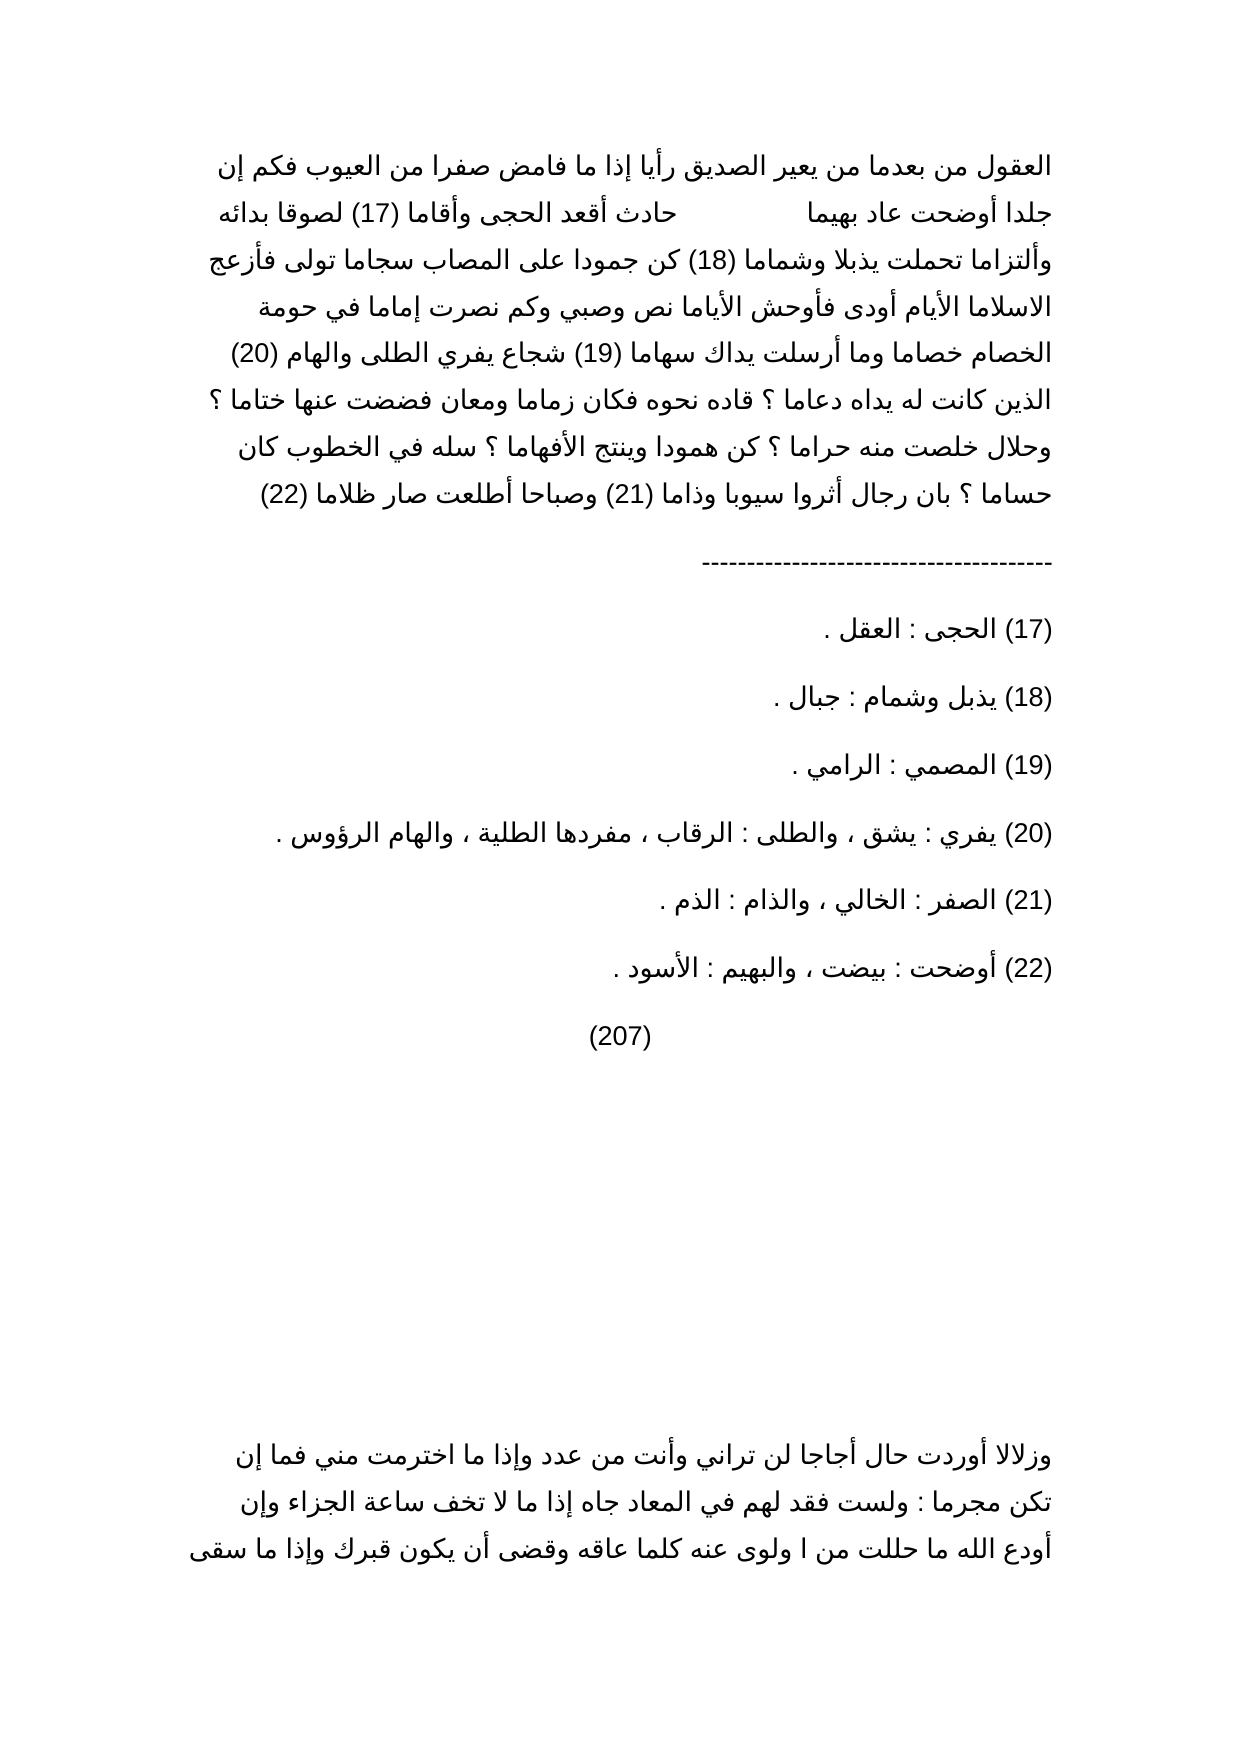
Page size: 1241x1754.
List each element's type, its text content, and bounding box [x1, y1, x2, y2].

text (20) يفري : يشق ، والطلى : الرقاب ، مفردها الطلية ، والهام الرؤوس . [187, 817, 1053, 848]
text (17) الحجى : العقل . [187, 613, 1053, 645]
text --------------------------------------- [187, 546, 1053, 577]
text (21) الصفر : الخالي ، والذام : الذم . [187, 884, 1053, 916]
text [187, 1439, 1053, 1564]
text (19) المصمي : الرامي . [187, 749, 1053, 780]
text (207) [187, 1020, 1053, 1051]
text (18) يذبل وشمام : جبال . [187, 681, 1053, 712]
text (22) أوضحت : بيضت ، والبهيم : الأسود . [187, 952, 1053, 983]
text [187, 150, 1053, 509]
